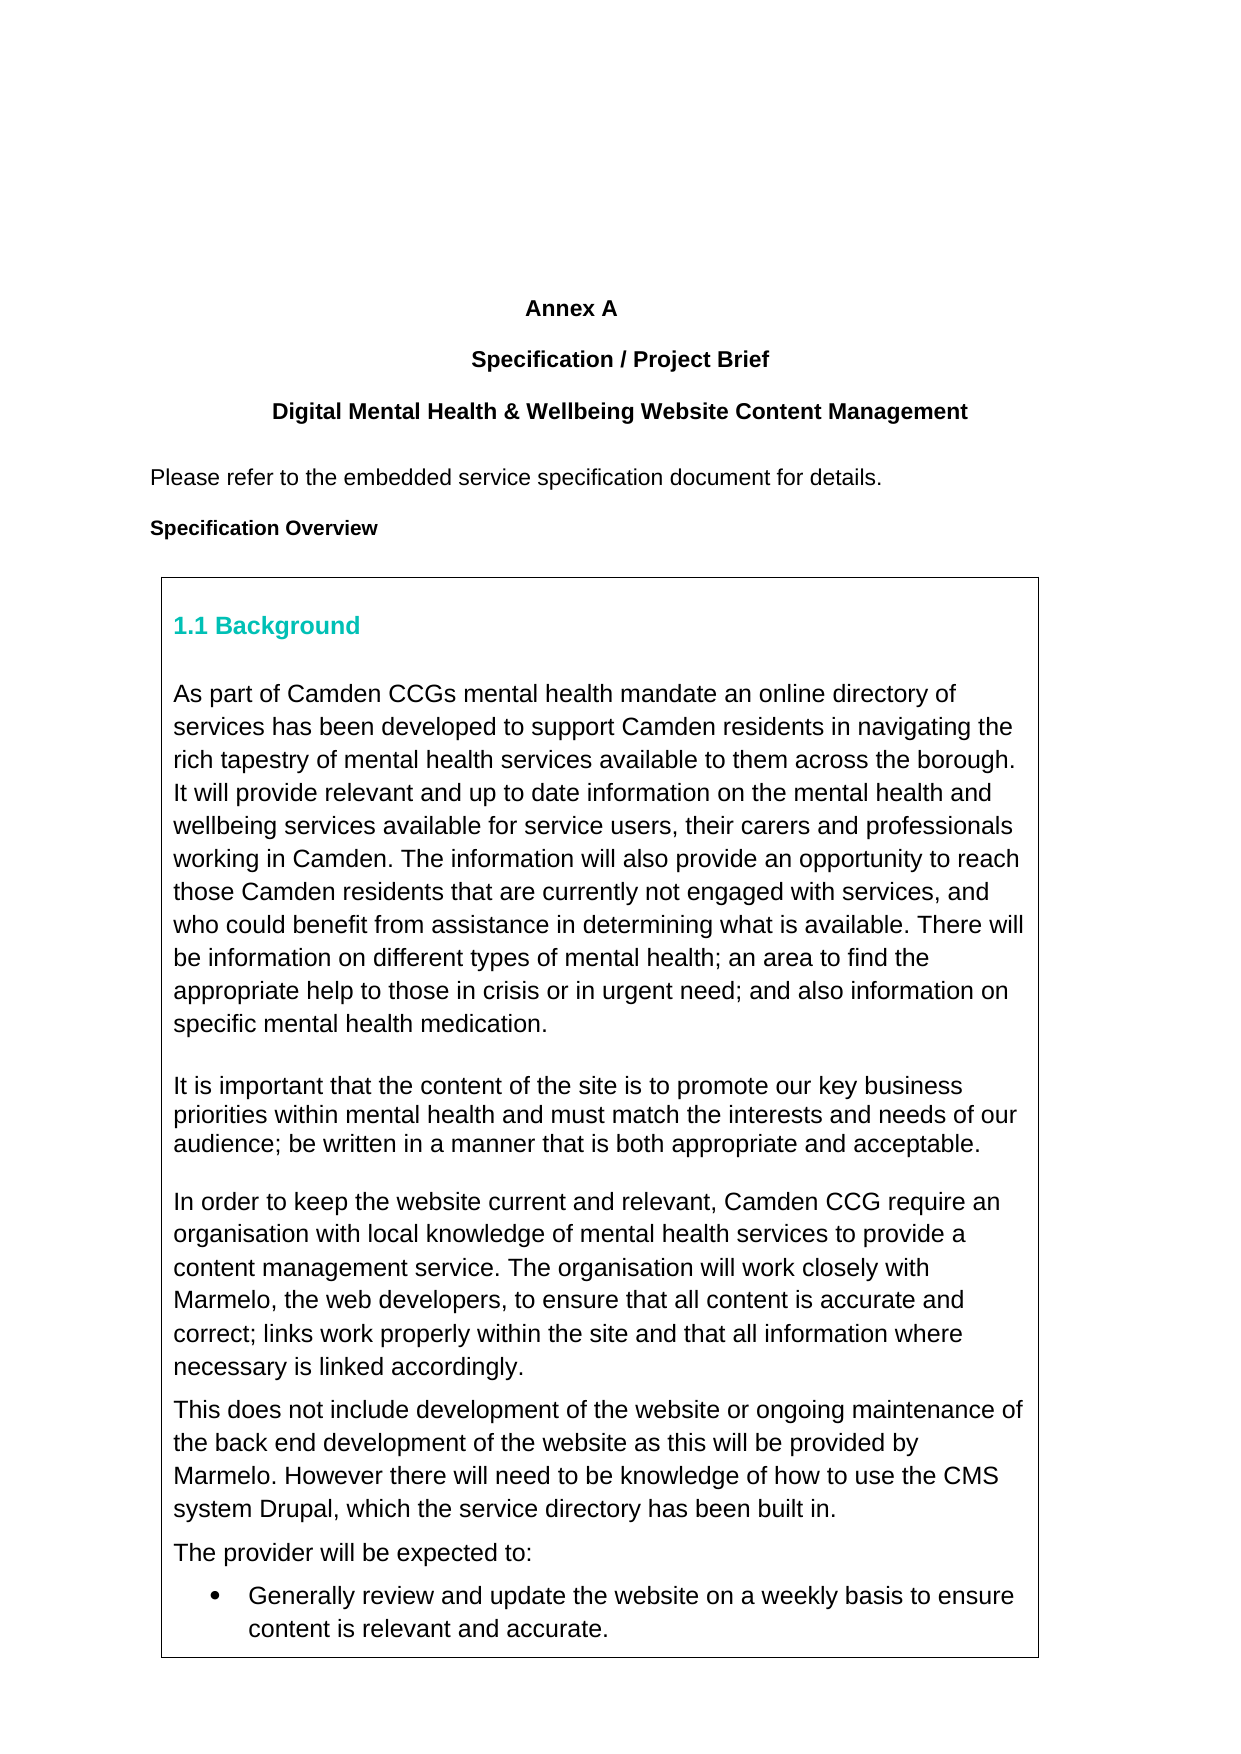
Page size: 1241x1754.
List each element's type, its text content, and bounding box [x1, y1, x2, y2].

text Specification Overview [150, 516, 1090, 540]
text Annex A [525, 294, 1090, 321]
text Specification / Project Brief [150, 346, 1090, 372]
text Digital Mental Health & Wellbeing Website Content Management [150, 398, 1090, 424]
text Please refer to the embedded service specification document for details. [150, 463, 1090, 490]
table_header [162, 578, 1038, 1657]
